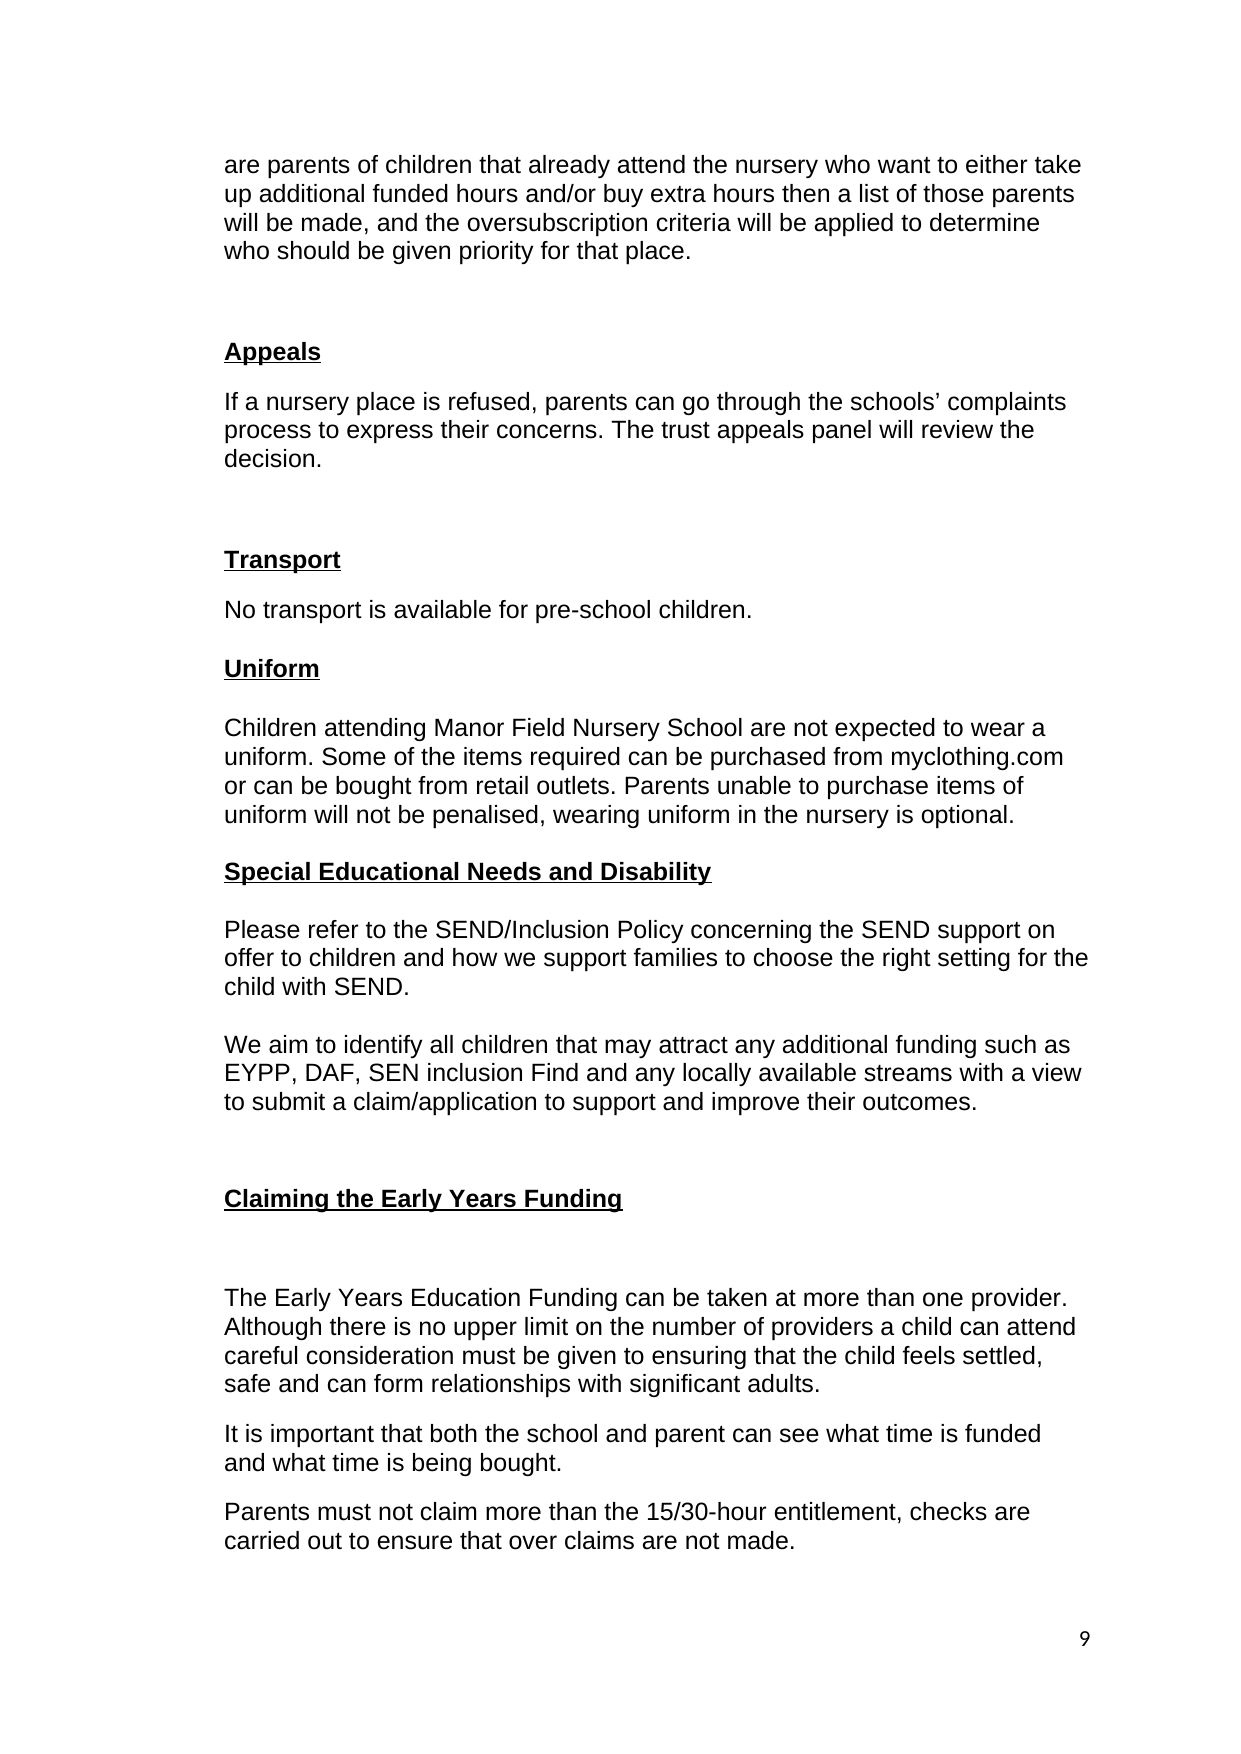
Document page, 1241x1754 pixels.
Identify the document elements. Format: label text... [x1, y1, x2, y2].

list Transport [224, 545, 1090, 574]
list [224, 150, 1090, 265]
list Parents must not claim more than the 15/30-hour entitlement, checks are carried out to ensure that over claims are not made. [224, 1497, 1090, 1555]
list Please refer to the SEND/Inclusion Policy concerning the SEND support on offer to children and how we support families to choose the right setting for the child with SEND. [224, 914, 1090, 1001]
list Uniform [224, 654, 1090, 683]
list No transport is available for pre-school children. [224, 595, 1090, 623]
list If a nursery place is refused, parents can go through the schools’ complaints process to express their concerns. The trust appeals panel will review the decision. [224, 387, 1090, 473]
list Children attending Manor Field Nursery School are not expected to wear a uniform. Some of the items required can be purchased from myclothing.com or can be bought from retail outlets. Parents unable to purchase items of uniform will not be penalised, wearing uniform in the nursery is optional. [224, 713, 1090, 828]
list It is important that both the school and parent can see what time is funded and what time is being bought. [224, 1419, 1090, 1476]
list Appeals [224, 337, 1090, 366]
list Special Educational Needs and Disability [224, 857, 1090, 886]
list We aim to identify all children that may attract any additional funding such as EYPP, DAF, SEN inclusion Find and any locally available streams with a view to submit a claim/application to support and improve their outcomes. [224, 1029, 1090, 1116]
text Claiming the Early Years Funding [150, 1184, 1090, 1213]
list The Early Years Education Funding can be taken at more than one provider. Although there is no upper limit on the number of providers a child can attend careful consideration must be given to ensuring that the child feels settled, safe and can form relationships with significant adults. [224, 1283, 1090, 1398]
